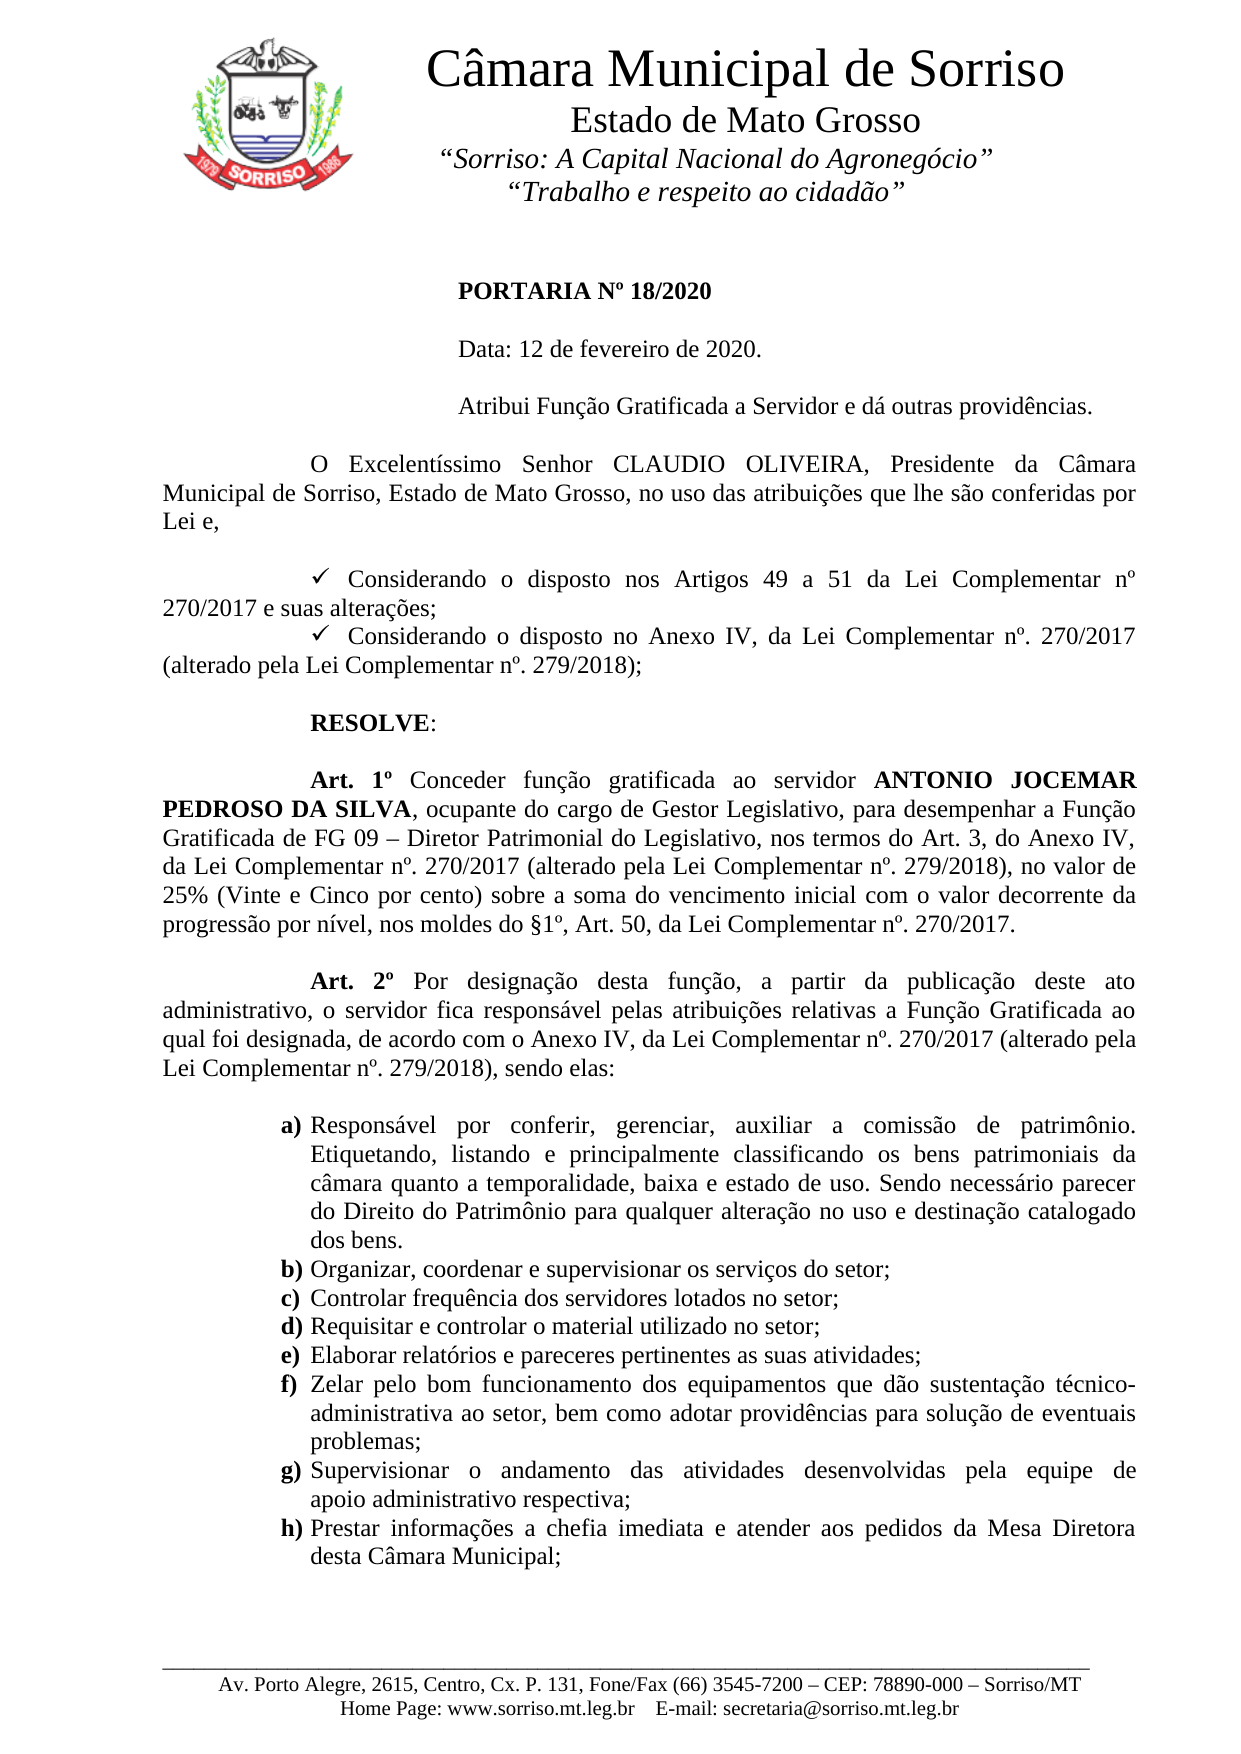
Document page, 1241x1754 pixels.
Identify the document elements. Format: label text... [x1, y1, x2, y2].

list Considerando o disposto no Anexo IV, da Lei Complementar nº. 270/2017 (alterado pela Lei Complementar nº. 279/2018); [162, 621, 1137, 679]
text Art. 1º Conceder função gratificada ao servidor ANTONIO JOCEMAR PEDROSO DA SILVA, ocupante do cargo de Gestor Legislativo, para desempenhar a Função Gratificada de FG 09 – Diretor Patrimonial do Legislativo, nos termos do Art. 3, do Anexo IV, da Lei Complementar nº. 270/2017 (alterado pela Lei Complementar nº. 279/2018), no valor de 25% (Vinte e Cinco por cento) sobre a soma do vencimento inicial com o valor decorrente da progressão por nível, nos moldes do §1º, Art. 50, da Lei Complementar nº. 270/2017. [162, 765, 1137, 938]
list Considerando o disposto nos Artigos 49 a 51 da Lei Complementar nº 270/2017 e suas alterações; [162, 564, 1137, 621]
subtitle PORTARIA Nº 18/2020 [458, 276, 1137, 305]
text Art. 2º Por designação desta função, a partir da publicação deste ato administrativo, o servidor fica responsável pelas atribuições relativas a Função Gratificada ao qual foi designada, de acordo com o Anexo IV, da Lei Complementar nº. 270/2017 (alterado pela Lei Complementar nº. 279/2018), sendo elas: [162, 966, 1137, 1081]
list Prestar informações a chefia imediata e atender aos pedidos da Mesa Diretora desta Câmara Municipal; [281, 1513, 1137, 1570]
text O Excelentíssimo Senhor CLAUDIO OLIVEIRA, Presidente da Câmara Municipal de Sorriso, Estado de Mato Grosso, no uso das atribuições que lhe são conferidas por Lei e, [162, 449, 1137, 535]
list Controlar frequência dos servidores lotados no setor; [281, 1283, 1137, 1311]
list Organizar, coordenar e supervisionar os serviços do setor; [281, 1254, 1137, 1283]
text Atribui Função Gratificada a Servidor e dá outras providências. [458, 391, 1137, 420]
subtitle Data: 12 de fevereiro de 2020. [458, 334, 1137, 363]
list Elaborar relatórios e pareceres pertinentes as suas atividades; [281, 1340, 1137, 1369]
list Zelar pelo bom funcionamento dos equipamentos que dão sustentação técnico-administrativa ao setor, bem como adotar providências para solução de eventuais problemas; [281, 1369, 1137, 1455]
list Responsável por conferir, gerenciar, auxiliar a comissão de patrimônio. Etiquetando, listando e principalmente classificando os bens patrimoniais da câmara quanto a temporalidade, baixa e estado de uso. Sendo necessário parecer do Direito do Patrimônio para qualquer alteração no uso e destinação catalogado dos bens. [281, 1110, 1137, 1254]
list Supervisionar o andamento das atividades desenvolvidas pela equipe de apoio administrativo respectiva; [281, 1455, 1137, 1513]
list Requisitar e controlar o material utilizado no setor; [281, 1311, 1137, 1340]
text RESOLVE: [310, 708, 1137, 736]
